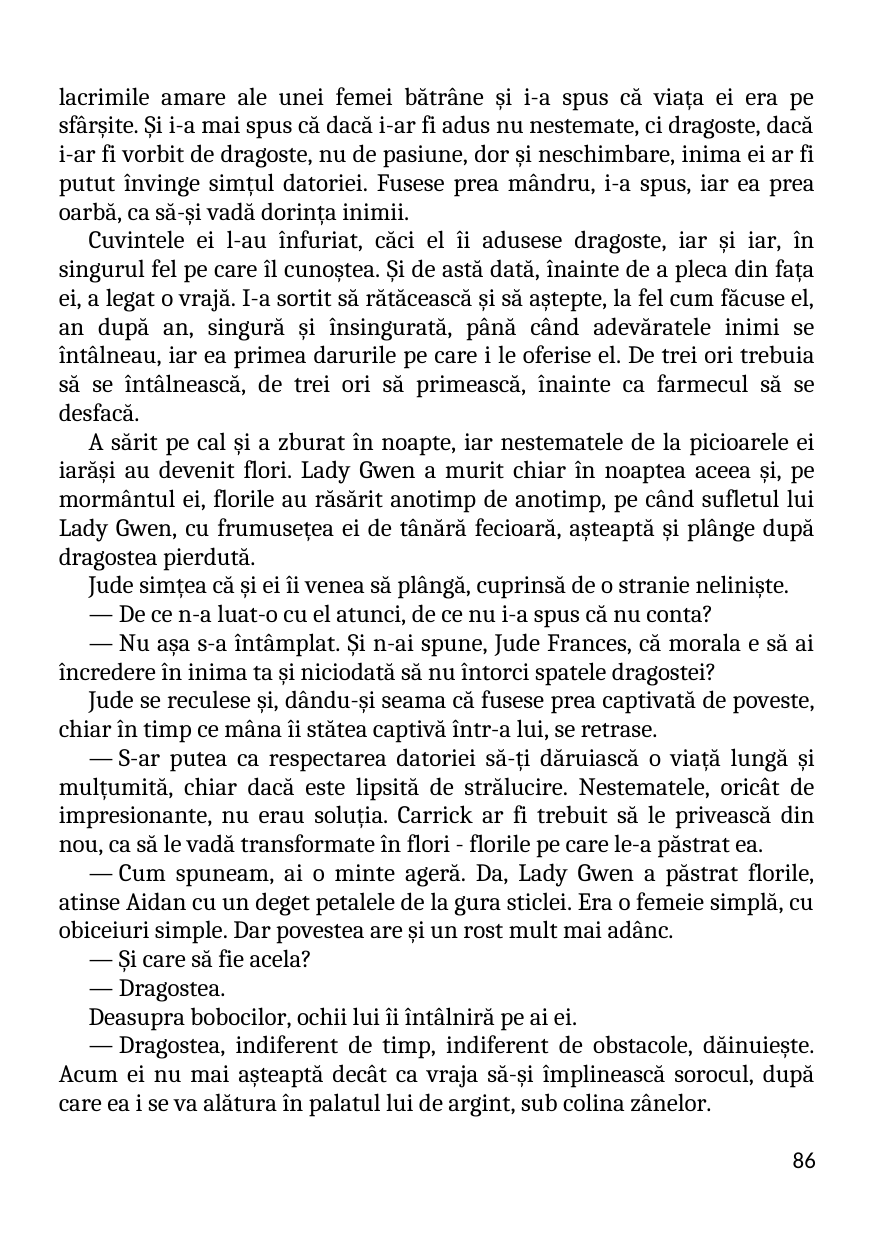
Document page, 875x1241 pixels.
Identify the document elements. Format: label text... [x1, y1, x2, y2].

text — Nu așa s-a întâmplat. Și n-ai spune, Jude Frances, că morala e să ai încredere în inima ta și niciodată să nu întorci spatele dragostei? [58, 629, 816, 686]
text Deasupra bobocilor, ochii lui îi întâlniră pe ai ei. [58, 1003, 816, 1031]
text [58, 83, 816, 226]
text — Dragostea. [58, 974, 816, 1003]
text — S-ar putea ca respectarea datoriei să-ți dăruiască o viață lungă și mulțumită, chiar dacă este lipsită de strălucire. Nestematele, oricât de impresionante, nu erau soluția. Carrick ar fi trebuit să le privească din nou, ca să le vadă transformate în flori - florile pe care le-a păstrat ea. [58, 744, 816, 859]
text Jude simțea că și ei îi venea să plângă, cuprinsă de o stranie neliniște. [58, 571, 816, 600]
text A sărit pe cal și a zburat în noapte, iar nestematele de la picioarele ei iarăși au devenit flori. Lady Gwen a murit chiar în noaptea aceea și, pe mormântul ei, florile au răsărit anotimp de anotimp, pe când sufletul lui Lady Gwen, cu frumusețea ei de tânără fecioară, așteaptă și plânge după dragostea pierdută. [58, 428, 816, 571]
text Jude se reculese și, dându-și seama că fusese prea captivată de poveste, chiar în timp ce mâna îi stătea captivă într-a lui, se retrase. [58, 686, 816, 744]
text — Și care să fie acela? [58, 945, 816, 974]
text — Dragostea, indiferent de timp, indiferent de obstacole, dăinuiește. Acum ei nu mai așteaptă decât ca vraja să-și împlinească sorocul, după care ea i se va alătura în palatul lui de argint, sub colina zânelor. [58, 1031, 816, 1118]
text Cuvintele ei l-au înfuriat, căci el îi adusese dragoste, iar și iar, în singurul fel pe care îl cunoștea. Și de astă dată, înainte de a pleca din fața ei, a legat o vrajă. I-a sortit să rătăcească și să aștepte, la fel cum făcuse el, an după an, singură și însingurată, până când adevăratele inimi se întâlneau, iar ea primea darurile pe care i le oferise el. De trei ori trebuia să se întâlnească, de trei ori să primească, înainte ca farmecul să se desfacă. [58, 226, 816, 428]
text — De ce n-a luat-o cu el atunci, de ce nu i-a spus că nu conta? [58, 600, 816, 629]
text — Cum spuneam, ai o minte ageră. Da, Lady Gwen a păstrat florile, atinse Aidan cu un deget petalele de la gura sticlei. Era o femeie simplă, cu obiceiuri simple. Dar povestea are și un rost mult mai adânc. [58, 859, 816, 945]
